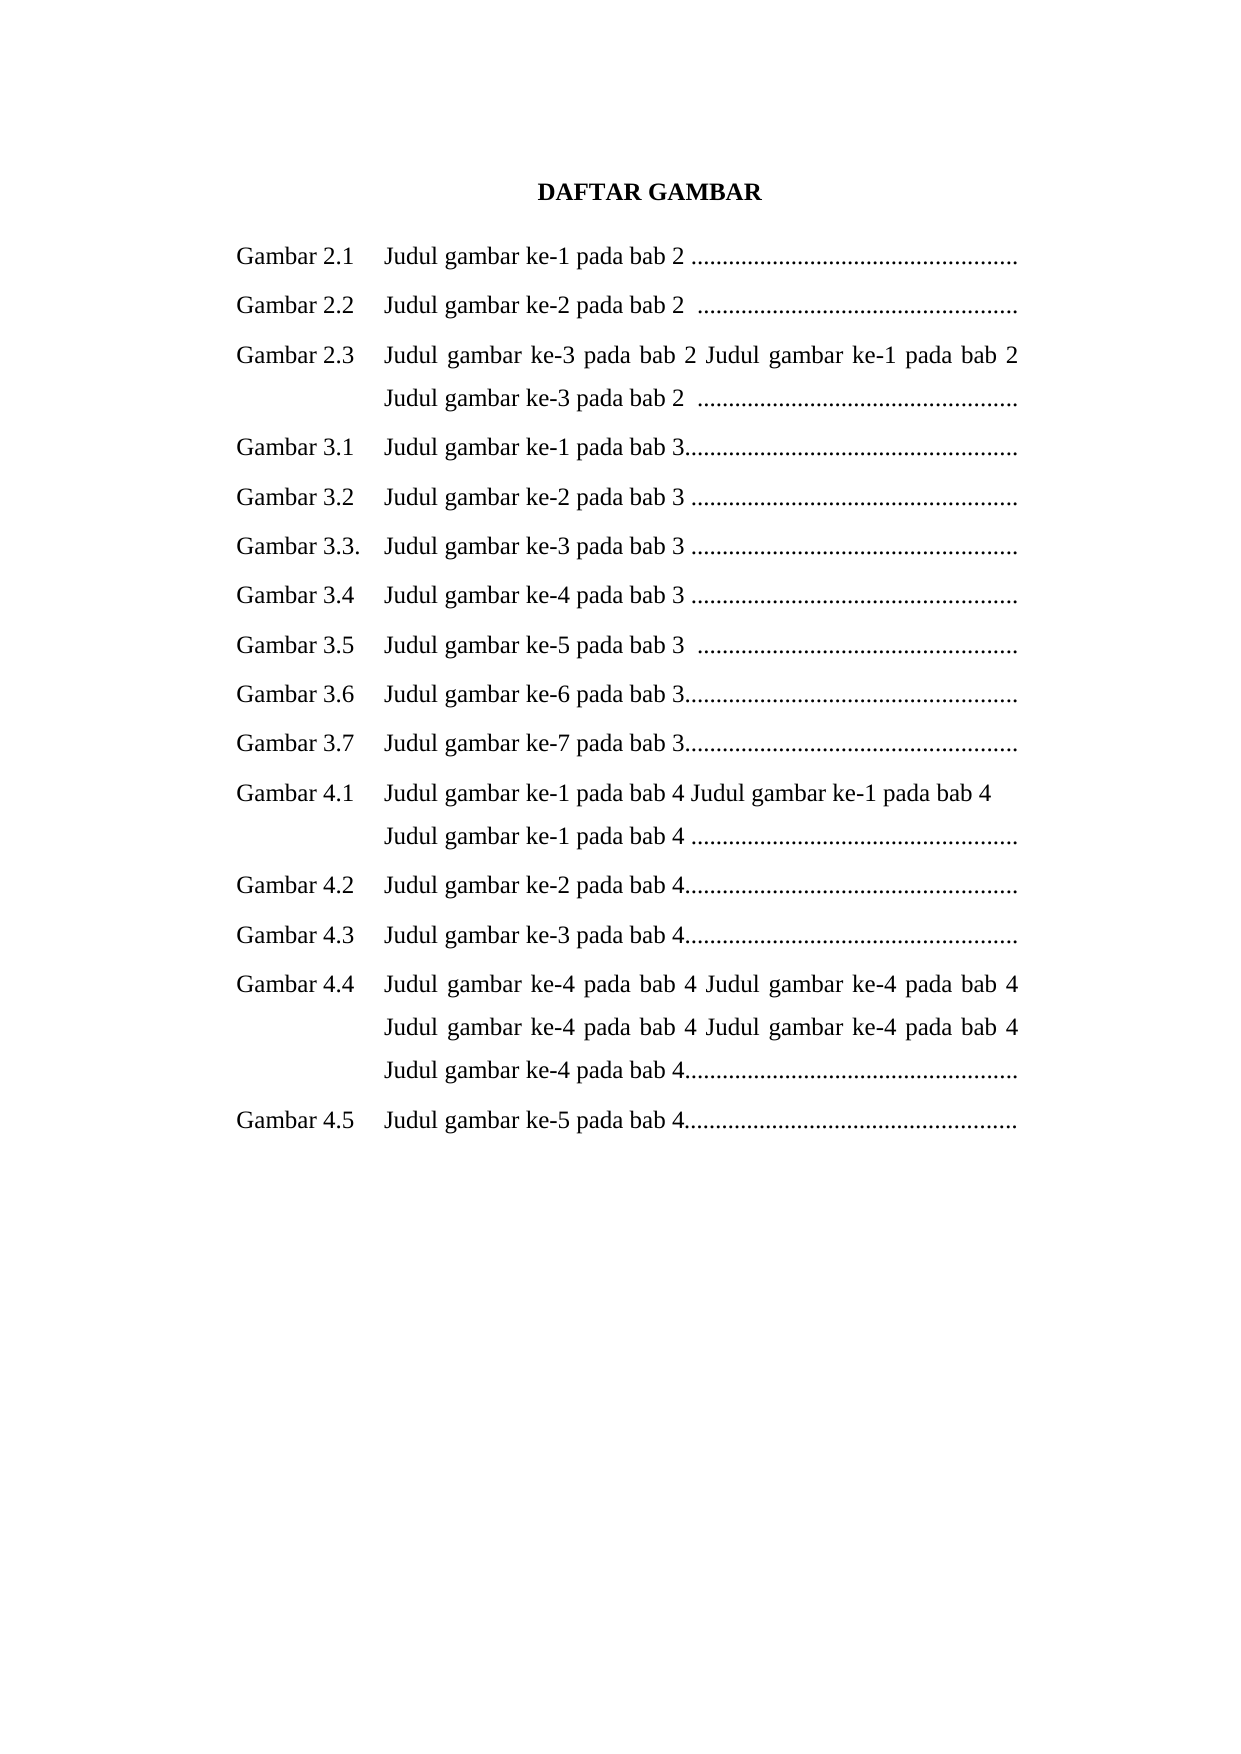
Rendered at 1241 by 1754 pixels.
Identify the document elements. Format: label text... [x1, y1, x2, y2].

text Gambar 3.1 Judul gambar ke-1 pada bab 3 25 [236, 432, 1019, 461]
text Gambar 4.1 Judul gambar ke-1 pada bab 4 Judul gambar ke-1 pada bab 4 Judul gambar ke-1 pada bab 4 46 [236, 778, 1019, 850]
text Gambar 3.7 Judul gambar ke-7 pada bab 3 38 [236, 728, 1019, 757]
text Gambar 2.2 Judul gambar ke-2 pada bab 2 13 [236, 290, 1019, 319]
text Gambar 3.5 Judul gambar ke-5 pada bab 3 28 [236, 630, 1019, 658]
text Gambar 2.3 Judul gambar ke-3 pada bab 2 Judul gambar ke-1 pada bab 2 Judul gambar ke-3 pada bab 2 13 [236, 340, 1019, 412]
text Gambar 4.3 Judul gambar ke-3 pada bab 4 51 [236, 920, 1019, 948]
subtitle DAFTAR GAMBAR [236, 177, 1063, 206]
text Gambar 4.2 Judul gambar ke-2 pada bab 4 47 [236, 870, 1019, 899]
text Gambar 3.2 Judul gambar ke-2 pada bab 3 26 [236, 482, 1019, 510]
text Gambar 4.5 Judul gambar ke-5 pada bab 4 54 [236, 1105, 1019, 1133]
text Gambar 3.3. Judul gambar ke-3 pada bab 3 26 [236, 531, 1019, 560]
text Gambar 3.4 Judul gambar ke-4 pada bab 3 27 [236, 580, 1019, 609]
text Gambar 3.6 Judul gambar ke-6 pada bab 3 37 [236, 679, 1019, 708]
text Gambar 2.1 Judul gambar ke-1 pada bab 2 12 [236, 241, 1019, 270]
text Gambar 4.4 Judul gambar ke-4 pada bab 4 Judul gambar ke-4 pada bab 4 Judul gambar ke-4 pada bab 4 Judul gambar ke-4 pada bab 4 Judul gambar ke-4 pada bab 4 52 [236, 969, 1019, 1084]
